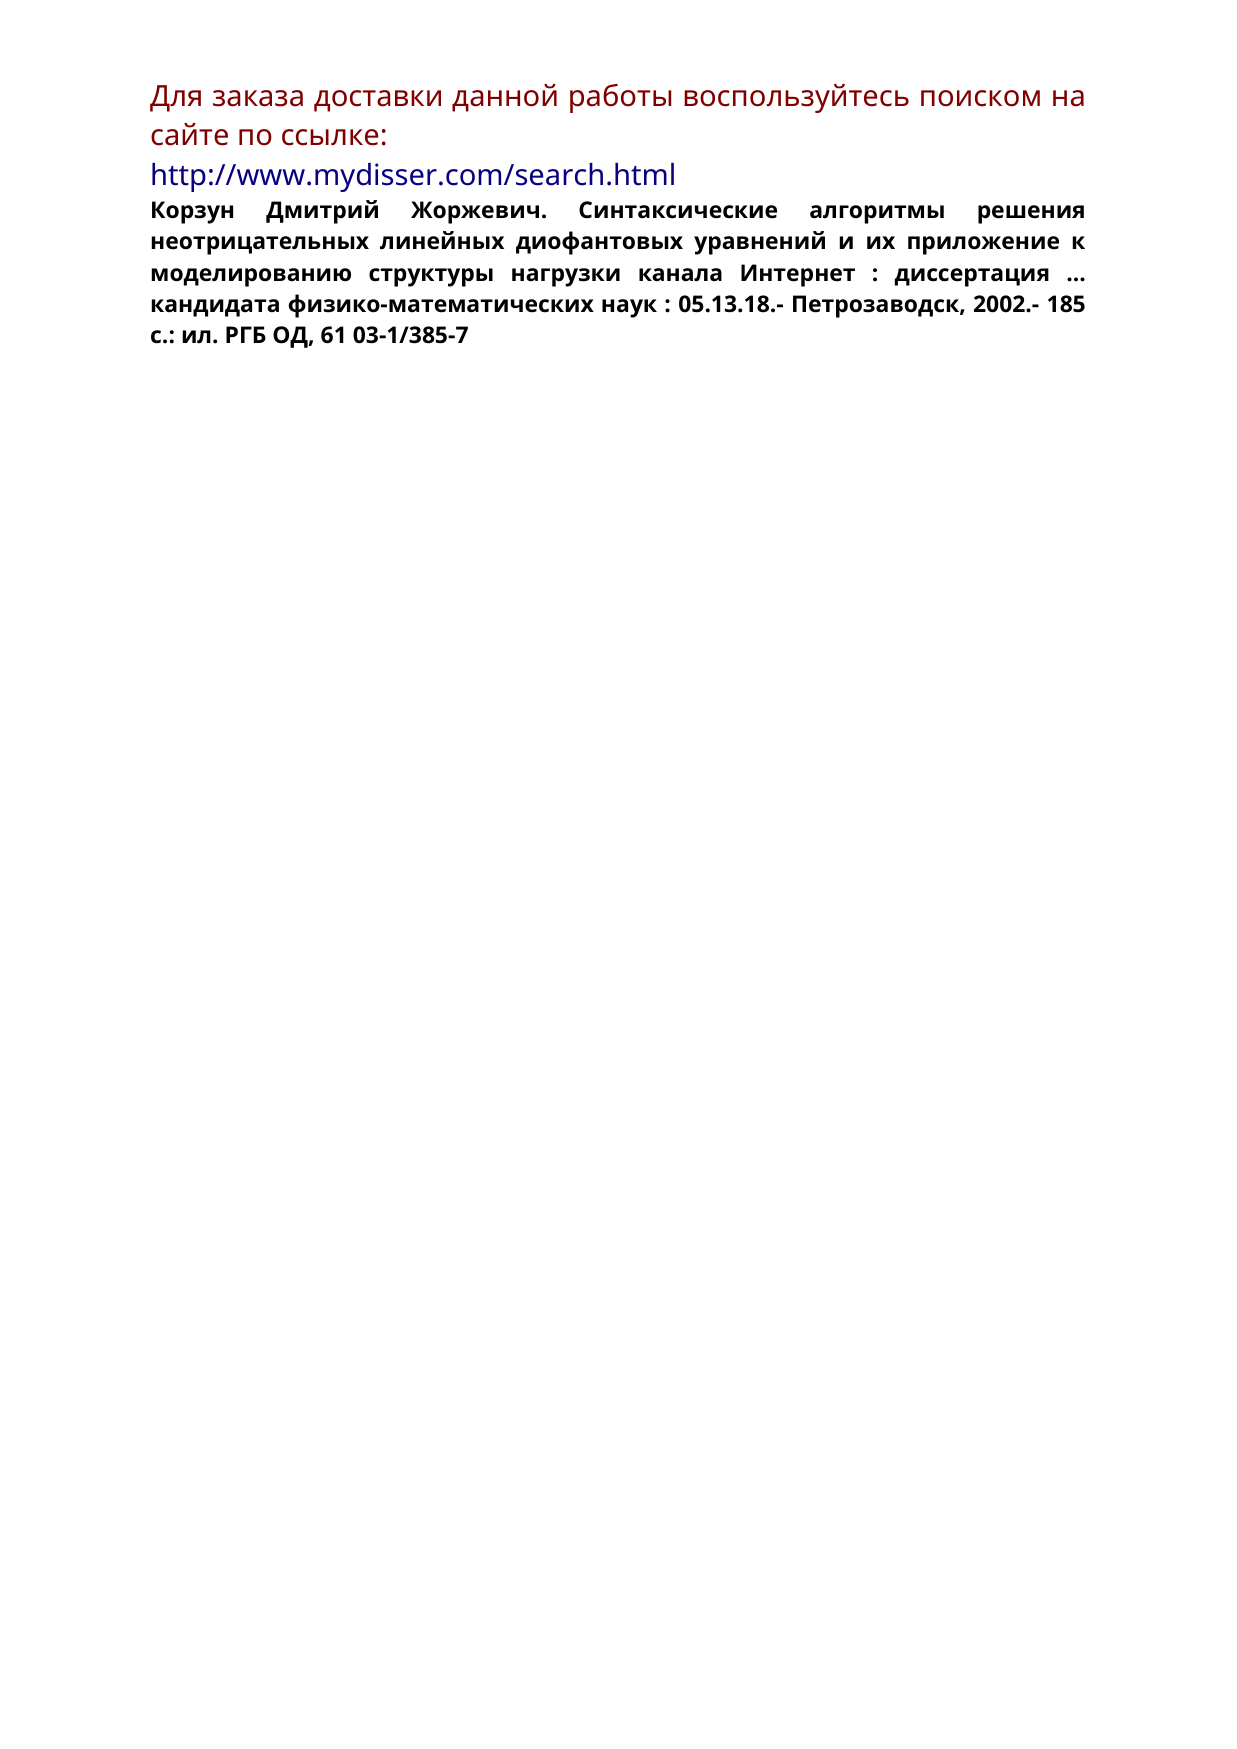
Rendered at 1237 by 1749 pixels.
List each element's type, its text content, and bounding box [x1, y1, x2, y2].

text Корзун Дмитрий Жоржевич. Синтаксические алгоритмы решения неотрицательных линейных диофантовых уравнений и их приложение к моделированию структуры нагрузки канала Интернет : диссертация ... кандидата физико-математических наук : 05.13.18.- Петрозаводск, 2002.- 185 с.: ил. РГБ ОД, 61 03-1/385-7 [150, 194, 1086, 350]
